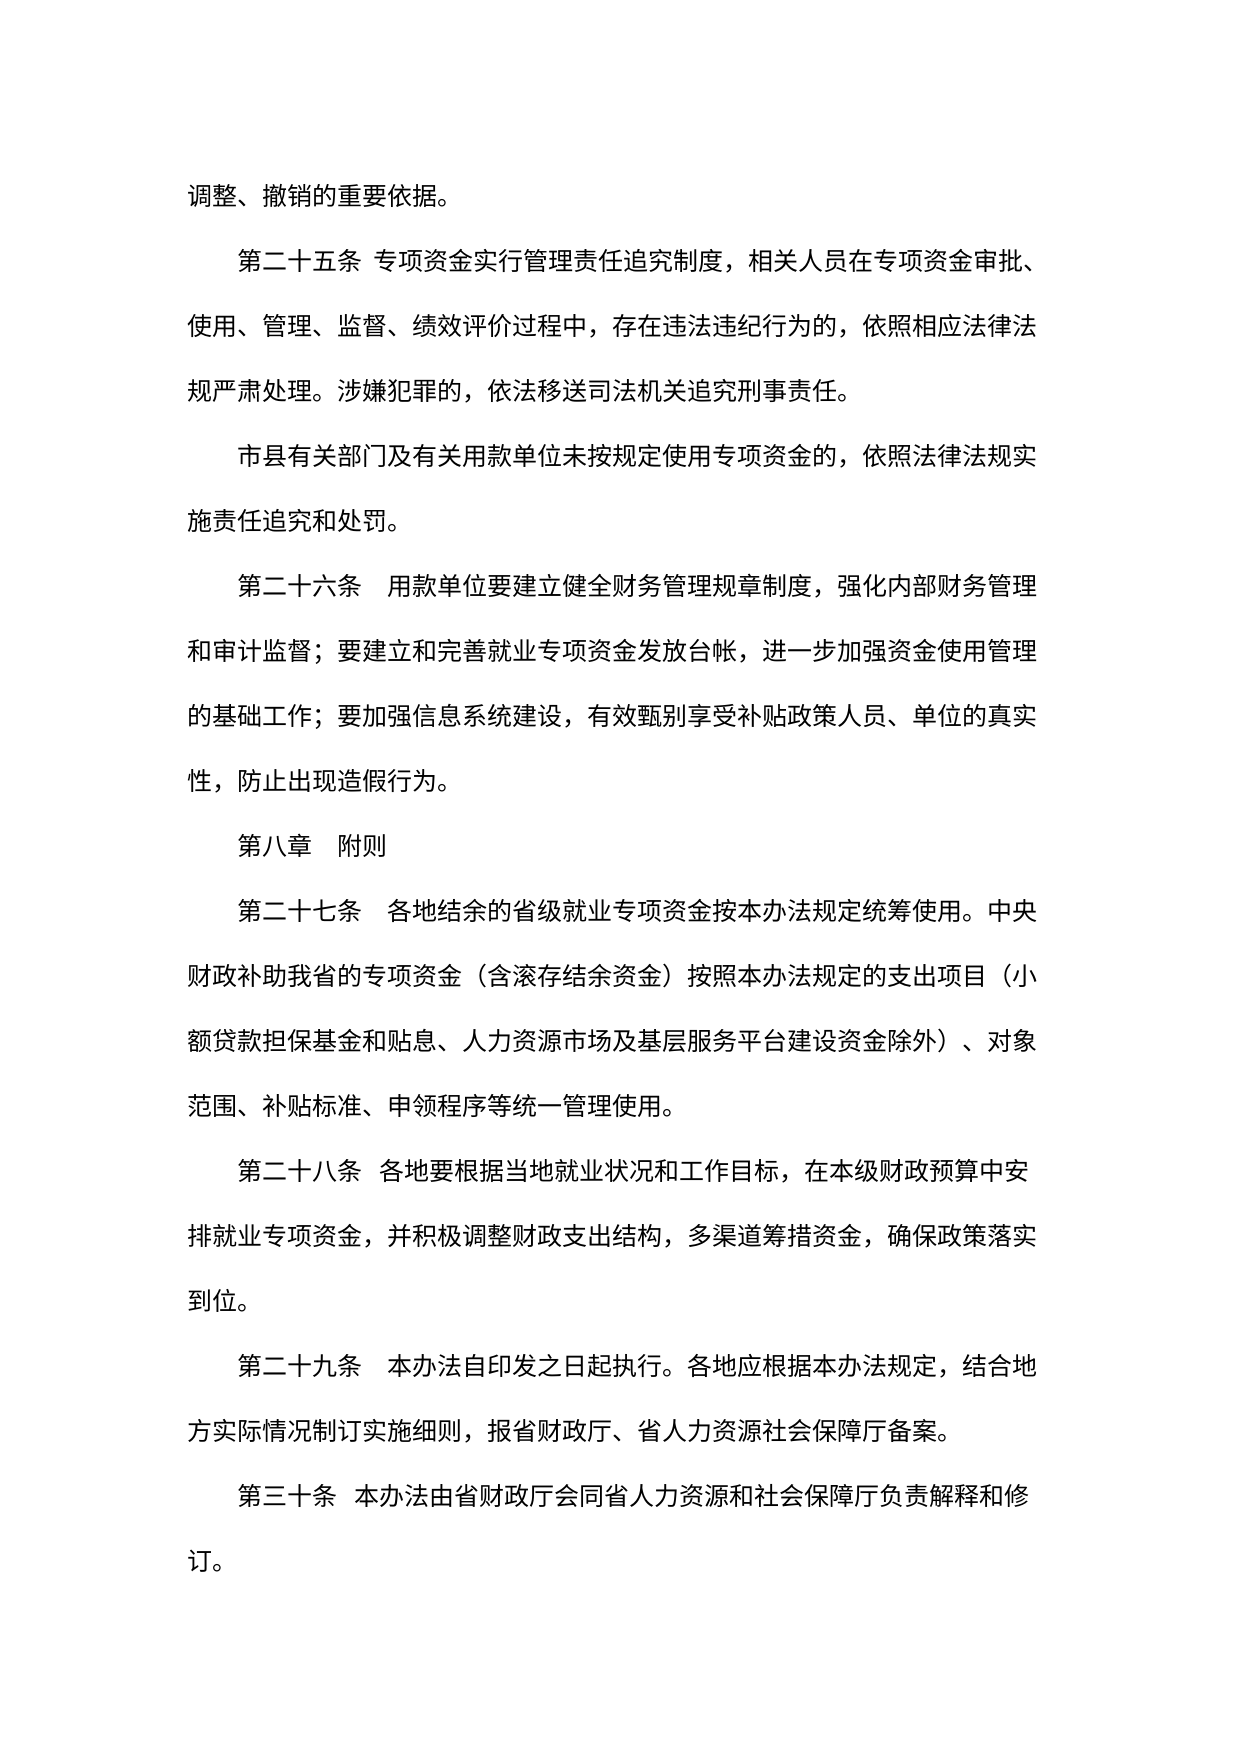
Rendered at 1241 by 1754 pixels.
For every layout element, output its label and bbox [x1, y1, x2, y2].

text [187, 162, 1053, 1592]
